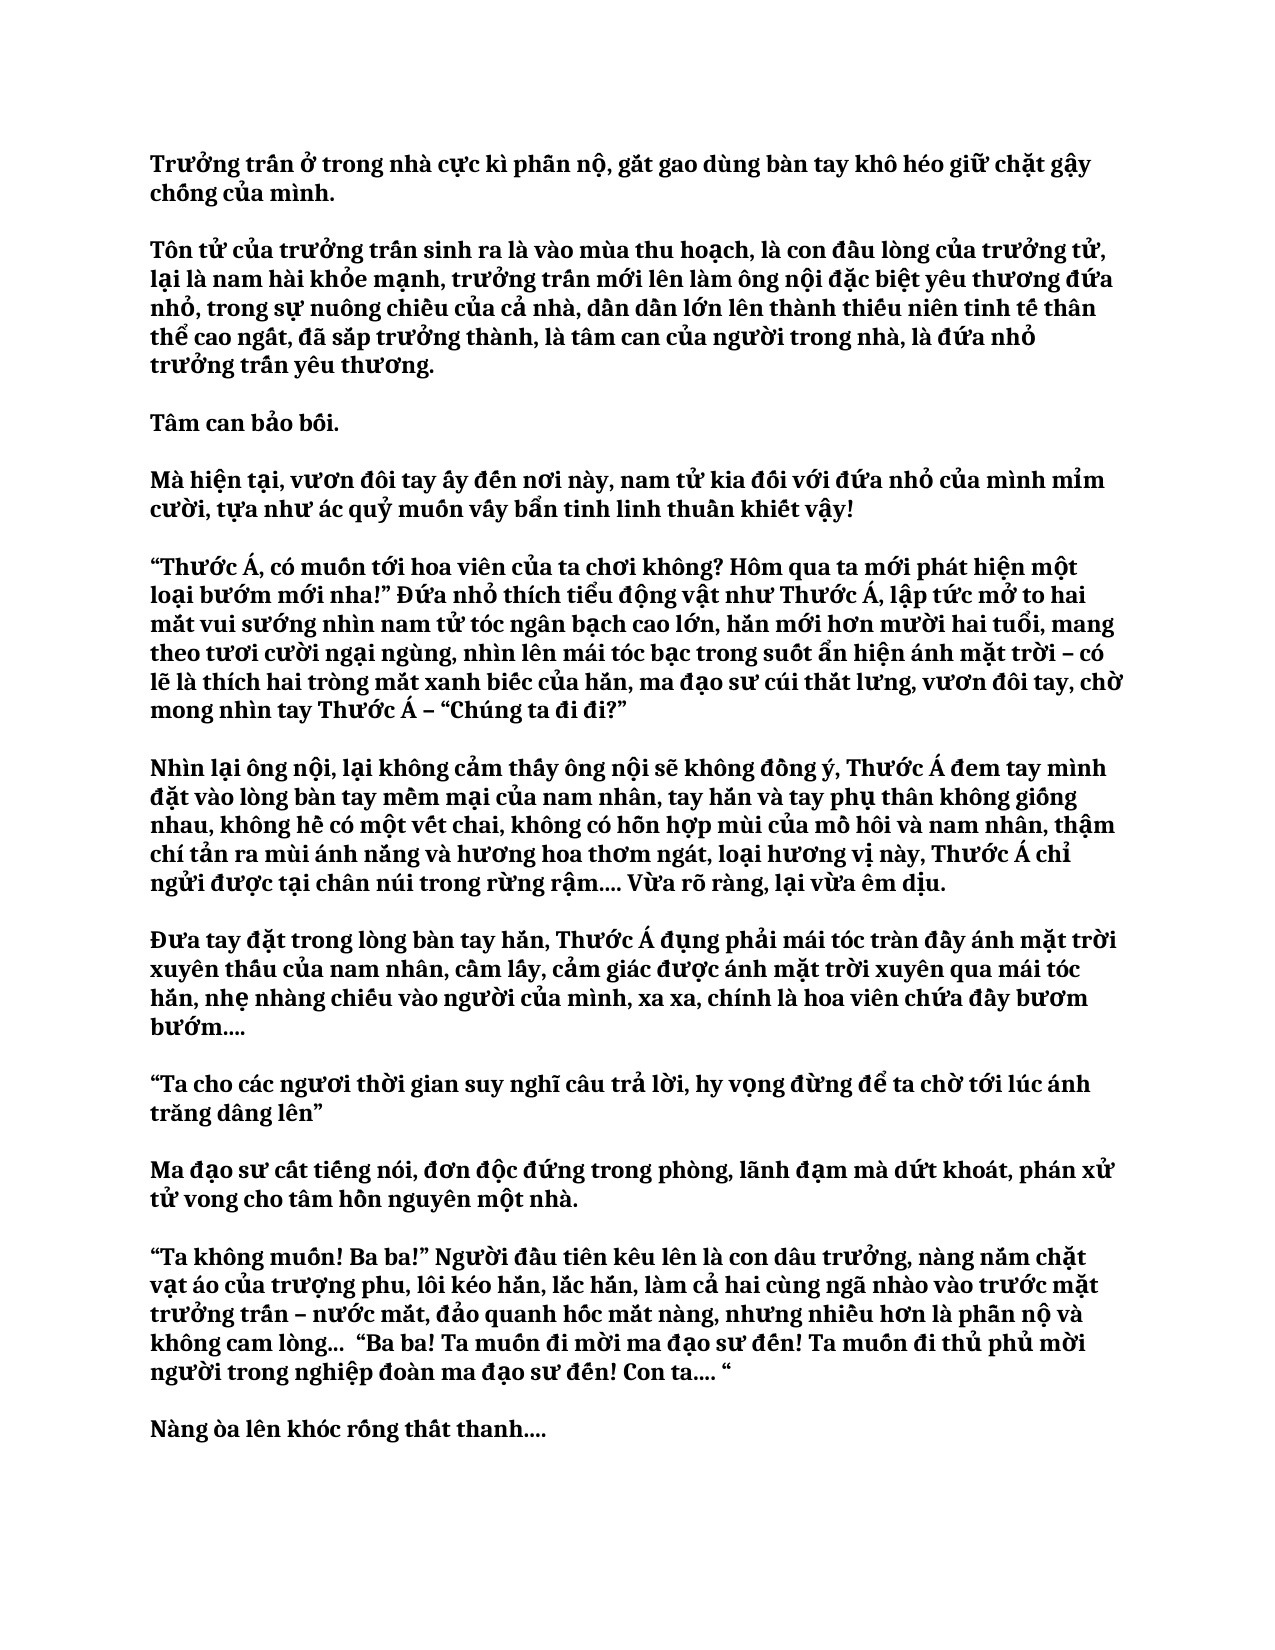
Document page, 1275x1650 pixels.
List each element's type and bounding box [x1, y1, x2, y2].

text [150, 150, 1125, 1472]
